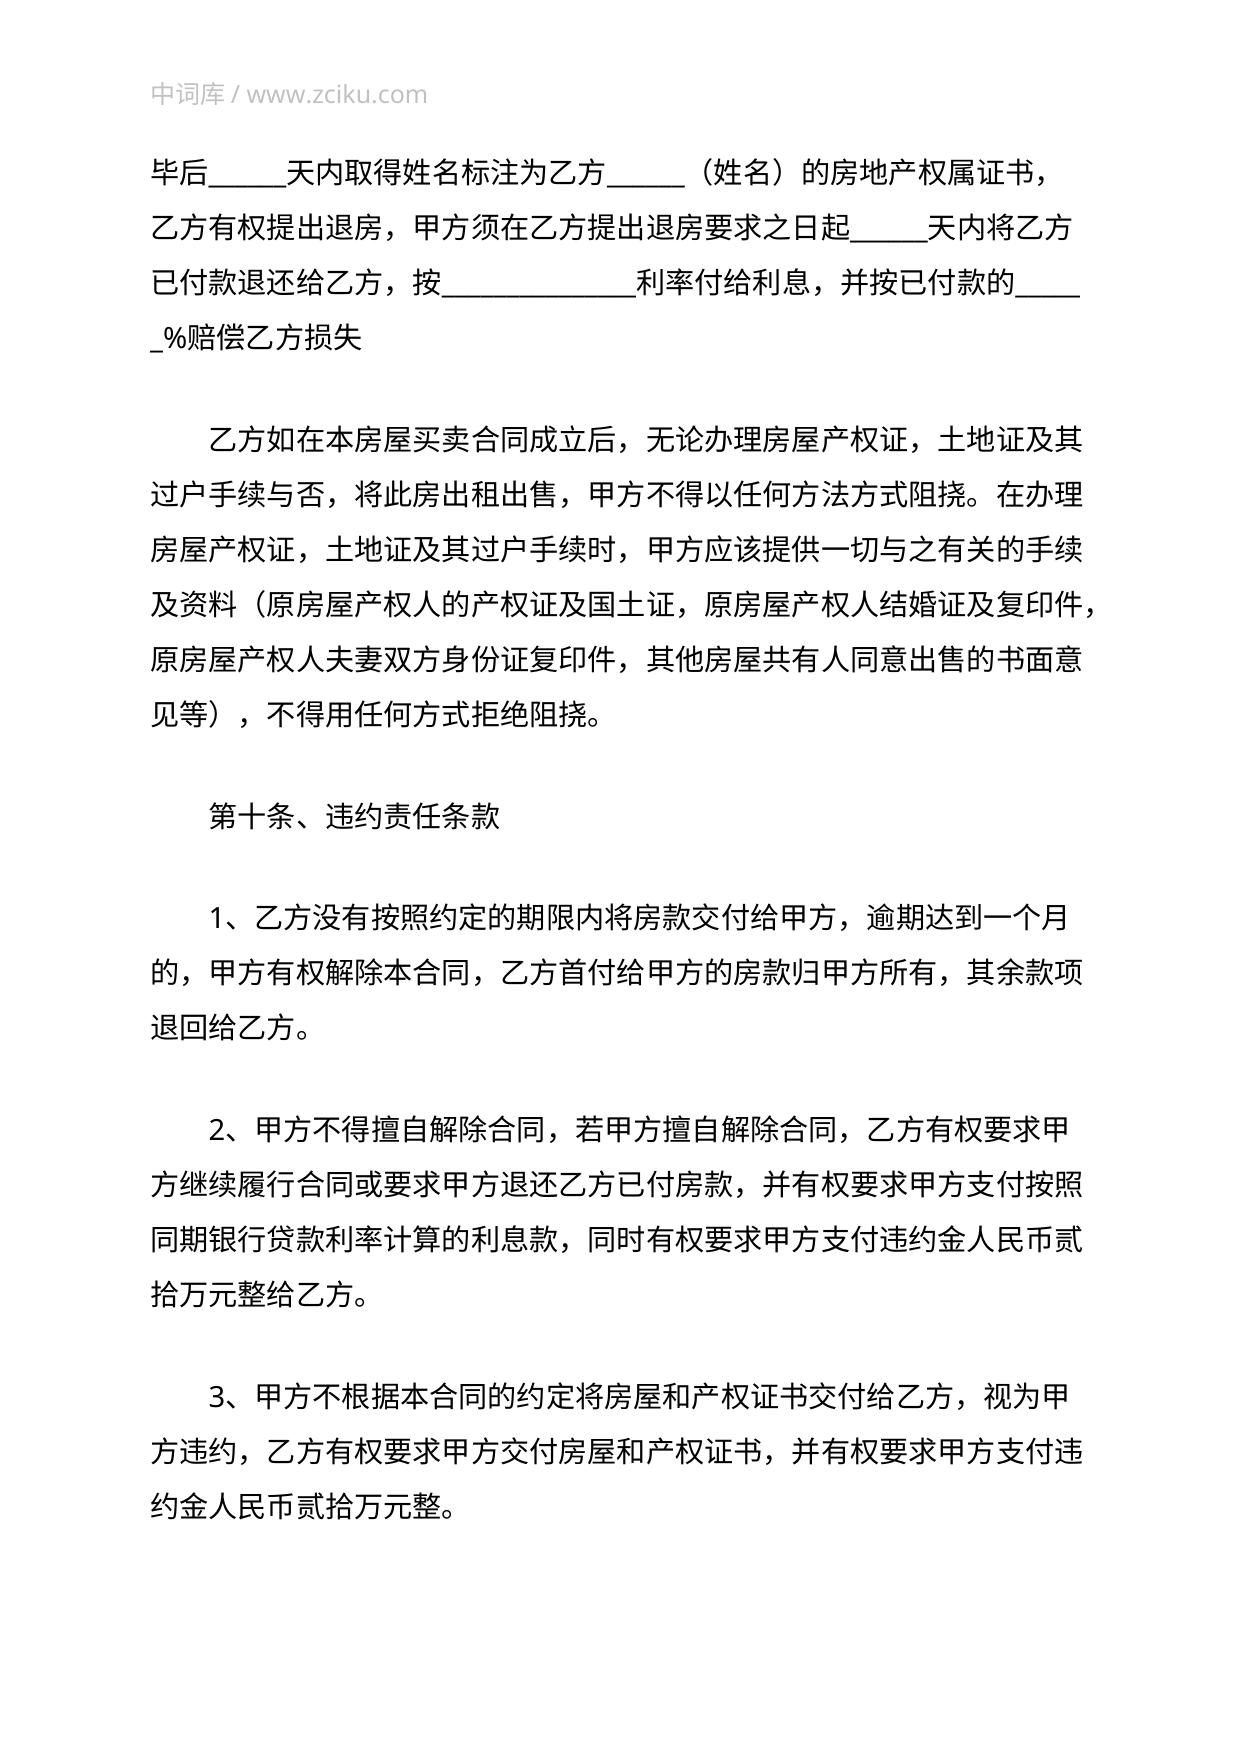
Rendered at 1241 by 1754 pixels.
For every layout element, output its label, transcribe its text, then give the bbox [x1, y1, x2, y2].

text 第十条、违约责任条款 [150, 793, 1090, 836]
text 2、甲方不得擅自解除合同，若甲方擅自解除合同，乙方有权要求甲方继续履行合同或要求甲方退还乙方已付房款，并有权要求甲方支付按照同期银行贷款利率计算的利息款，同时有权要求甲方支付违约金人民币贰拾万元整给乙方。 [150, 1107, 1090, 1314]
text 1、乙方没有按照约定的期限内将房款交付给甲方，逾期达到一个月的，甲方有权解除本合同，乙方首付给甲方的房款归甲方所有，其余款项退回给乙方。 [150, 895, 1090, 1047]
text 3、甲方不根据本合同的约定将房屋和产权证书交付给乙方，视为甲方违约，乙方有权要求甲方交付房屋和产权证书，并有权要求甲方支付违约金人民币贰拾万元整。 [150, 1373, 1090, 1525]
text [150, 150, 1090, 357]
text 乙方如在本房屋买卖合同成立后，无论办理房屋产权证，土地证及其过户手续与否，将此房出租出售，甲方不得以任何方法方式阻挠。在办理房屋产权证，土地证及其过户手续时，甲方应该提供一切与之有关的手续及资料（原房屋产权人的产权证及国土证，原房屋产权人结婚证及复印件，原房屋产权人夫妻双方身份证复印件，其他房屋共有人同意出售的书面意见等），不得用任何方式拒绝阻挠。 [150, 417, 1090, 734]
